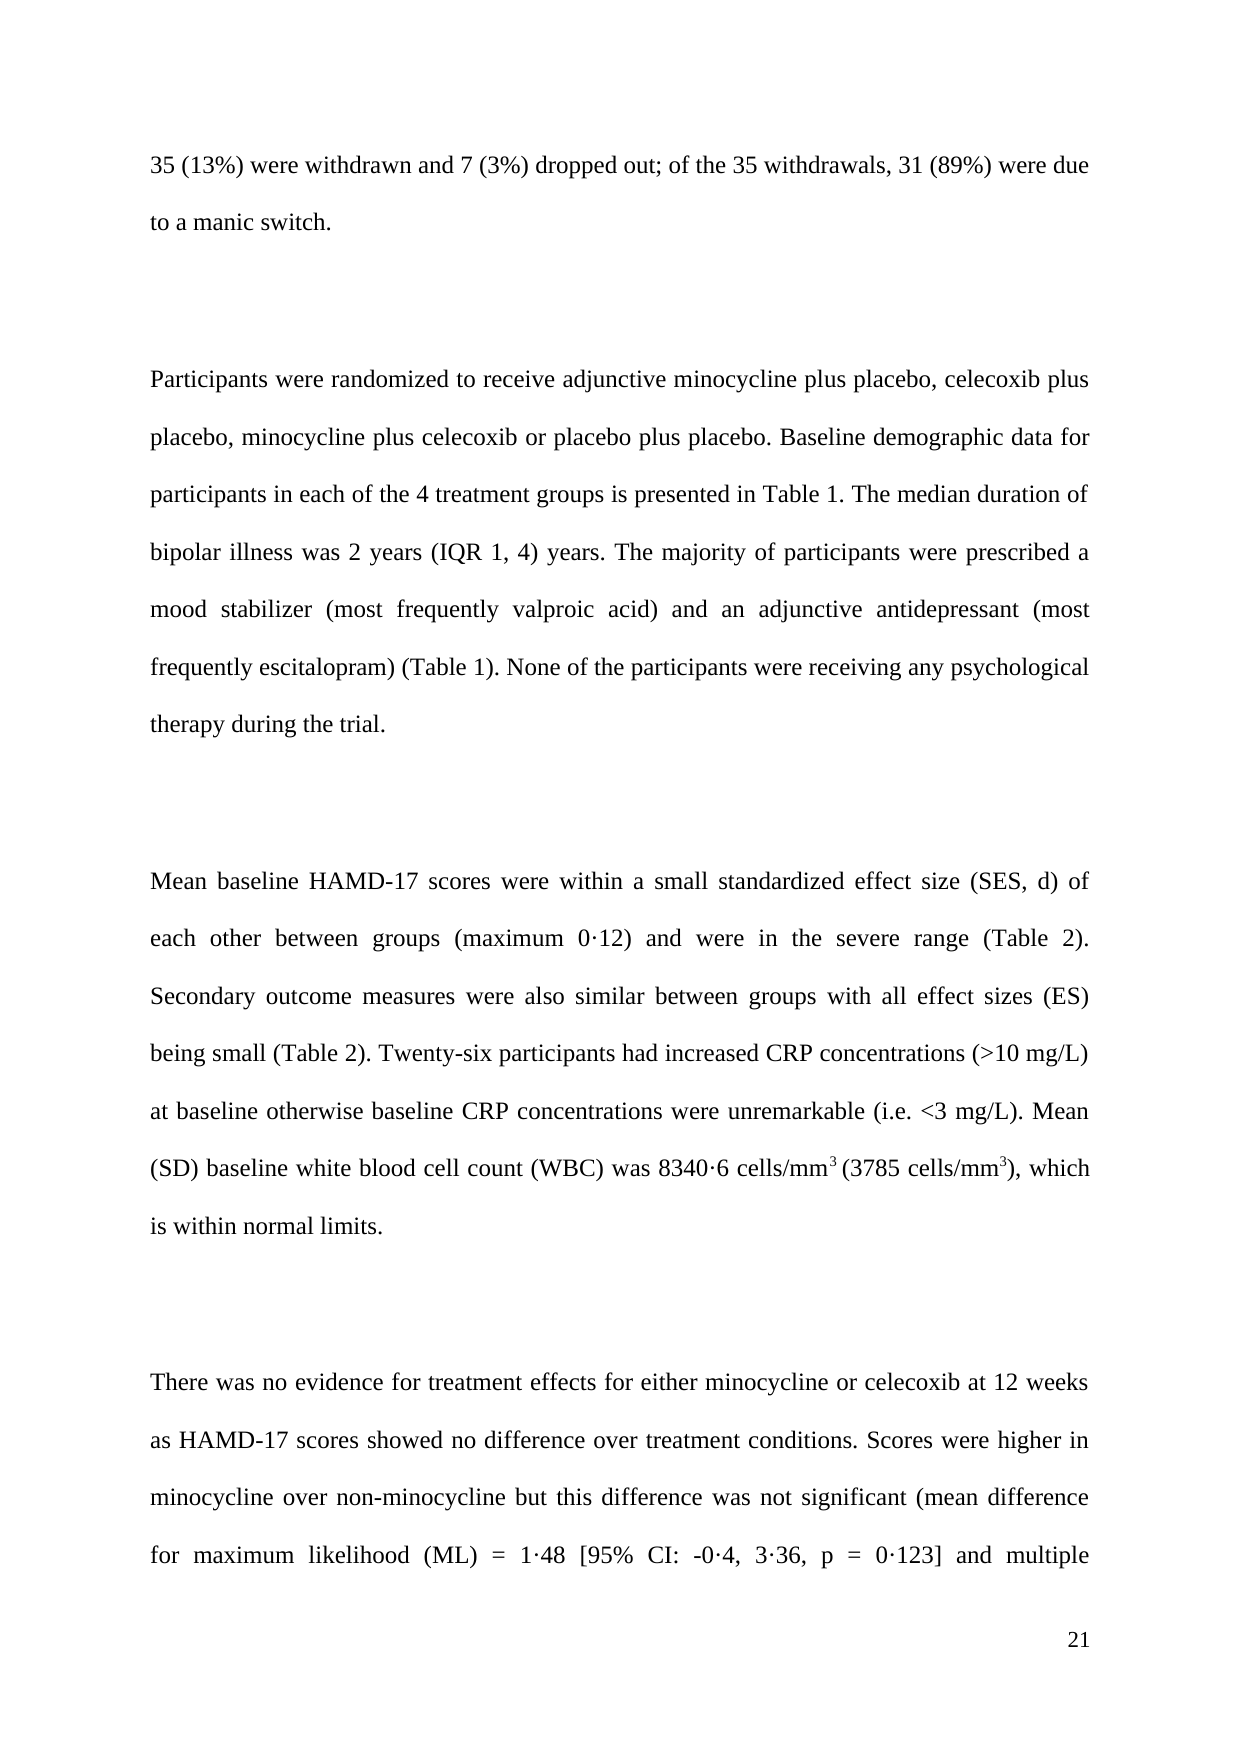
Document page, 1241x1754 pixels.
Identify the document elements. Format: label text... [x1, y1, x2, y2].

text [150, 150, 1090, 236]
text Mean baseline HAMD-17 scores were within a small standardized effect size (SES, d) of each other between groups (maximum 0·12) and were in the severe range (Table 2). Secondary outcome measures were also similar between groups with all effect sizes (ES) being small (Table 2). Twenty-six participants had increased CRP concentrations (>10 mg/L) at baseline otherwise baseline CRP concentrations were unremarkable (i.e. <3 mg/L). Mean (SD) baseline white blood cell count (WBC) was 8340·6 cells/mm3 (3785 cells/mm3), which is within normal limits. [150, 866, 1090, 1239]
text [150, 1367, 1090, 1569]
text Participants were randomized to receive adjunctive minocycline plus placebo, celecoxib plus placebo, minocycline plus celecoxib or placebo plus placebo. Baseline demographic data for participants in each of the 4 treatment groups is presented in Table 1. The median duration of bipolar illness was 2 years (IQR 1, 4) years. The majority of participants were prescribed a mood stabilizer (most frequently valproic acid) and an adjunctive antidepressant (most frequently escitalopram) (Table 1). None of the participants were receiving any psychological therapy during the trial. [150, 364, 1090, 738]
